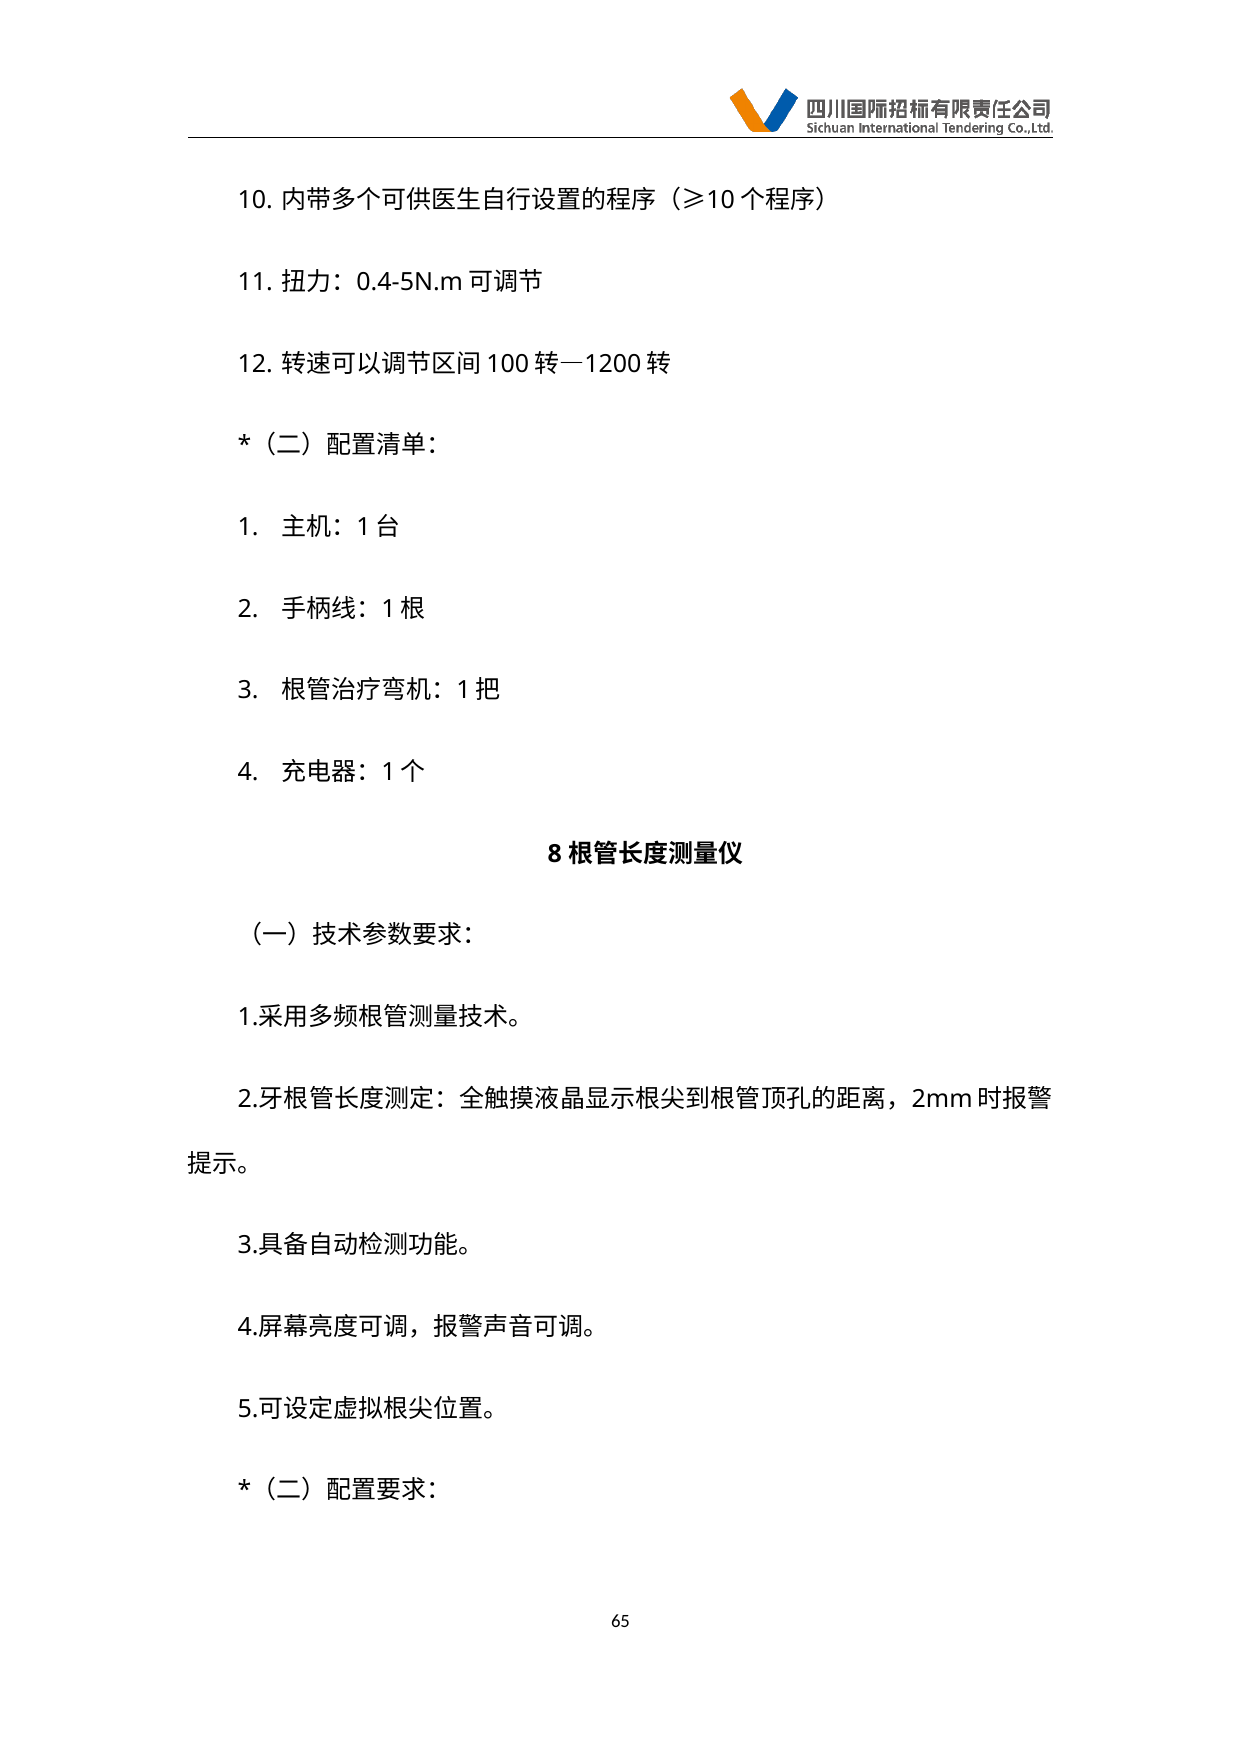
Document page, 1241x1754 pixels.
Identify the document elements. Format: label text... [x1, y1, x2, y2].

text 5.可设定虚拟根尖位置。 [187, 1374, 1053, 1439]
list 内带多个可供医生自行设置的程序（≥10个程序） [237, 165, 1053, 230]
list 根管治疗弯机：1把 [237, 655, 1053, 720]
text 2.牙根管长度测定：全触摸液晶显示根尖到根管顶孔的距离，2mm时报警提示。 [187, 1064, 1053, 1194]
text 1.采用多频根管测量技术。 [187, 982, 1053, 1047]
list 扭力：0.4-5N.m可调节 [237, 247, 1053, 312]
list 手柄线：1根 [237, 574, 1053, 639]
text （一）技术参数要求： [187, 900, 1053, 965]
text 3.具备自动检测功能。 [187, 1210, 1053, 1275]
list 主机：1台 [237, 492, 1053, 557]
picture [729, 88, 1053, 135]
text *（二）配置要求： [187, 1455, 1053, 1520]
text 8 根管长度测量仪 [237, 819, 1053, 884]
list 转速可以调节区间100转—1200转 [237, 329, 1053, 394]
list 充电器：1个 [237, 737, 1053, 802]
text *（二）配置清单： [187, 410, 1053, 475]
text 4.屏幕亮度可调，报警声音可调。 [187, 1292, 1053, 1357]
